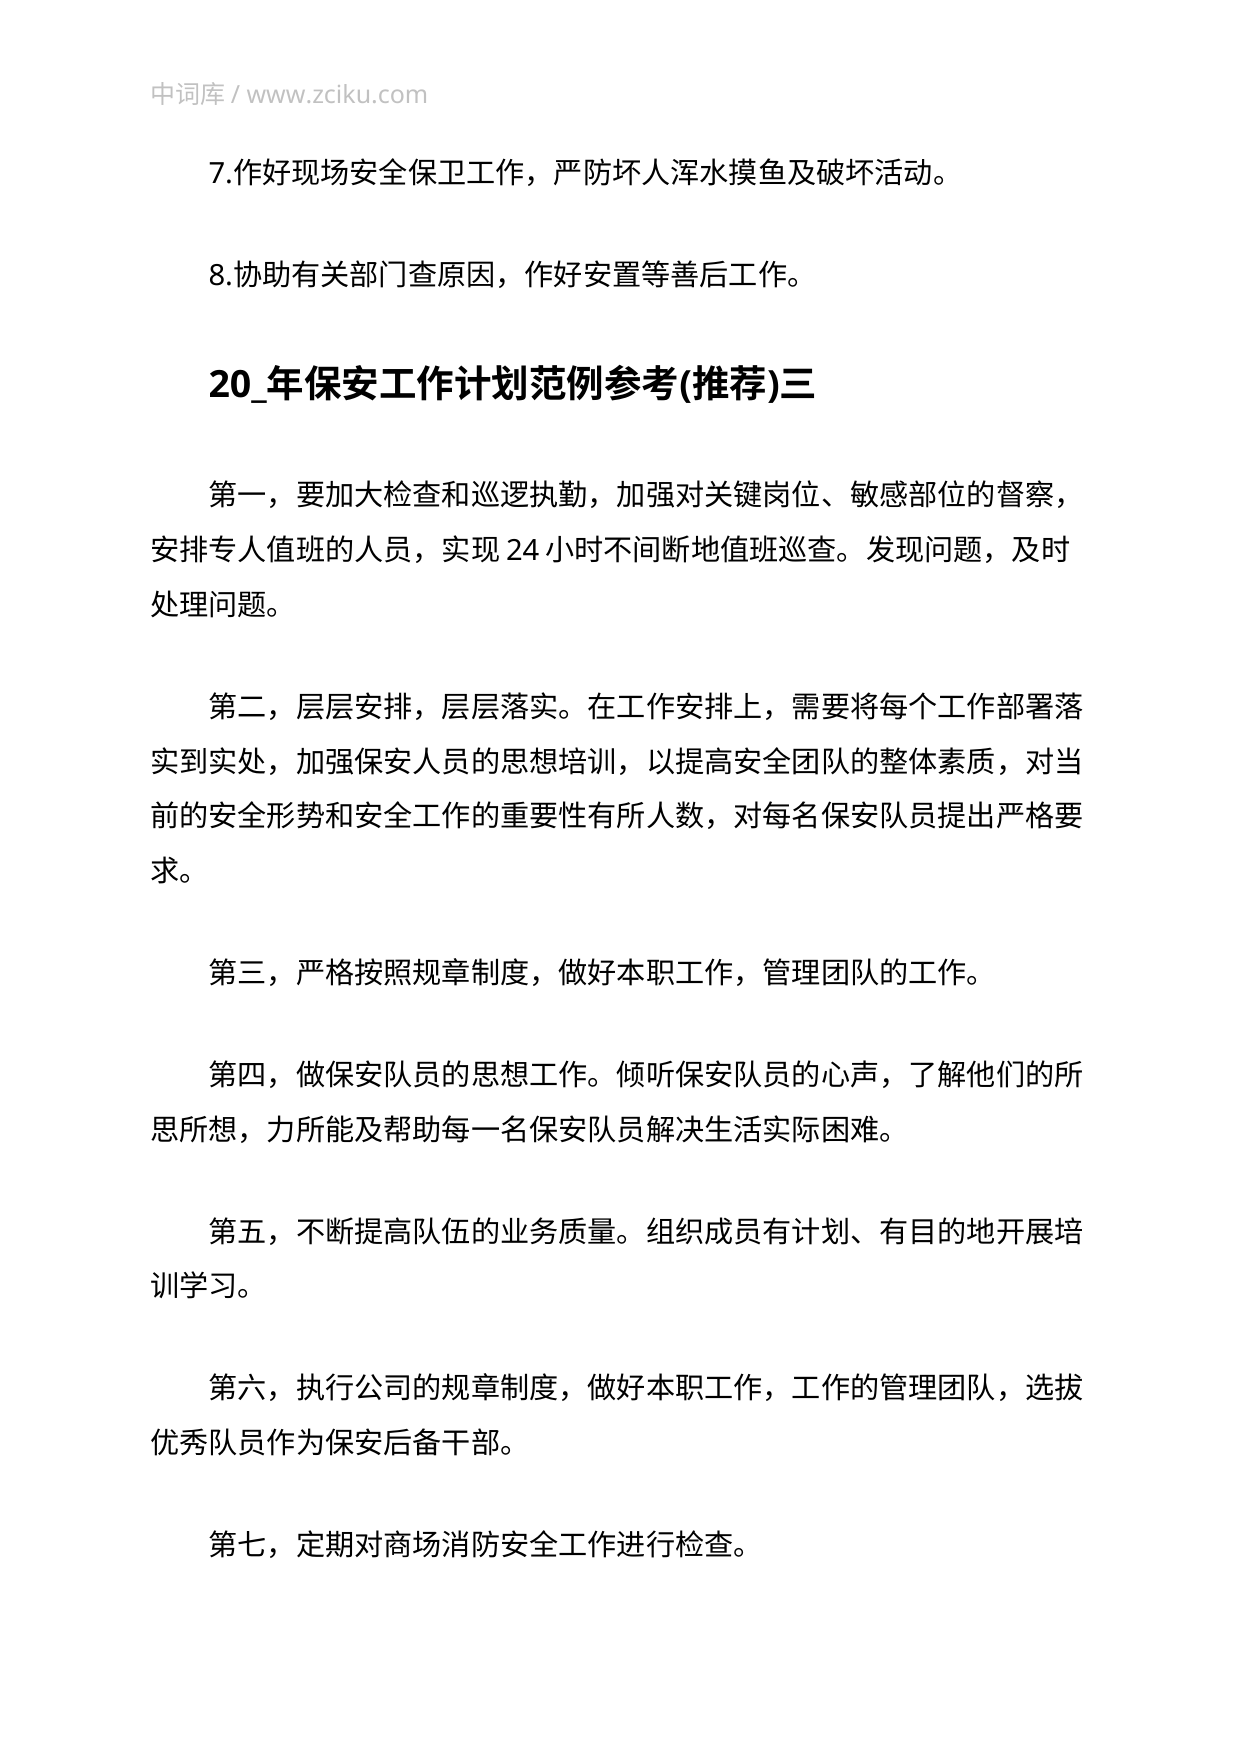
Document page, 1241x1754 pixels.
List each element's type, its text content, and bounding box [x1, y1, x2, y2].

text 7.作好现场安全保卫工作，严防坏人浑水摸鱼及破坏活动。 [150, 150, 1090, 192]
text 20_年保安工作计划范例参考(推荐)三 [150, 354, 1090, 408]
text 8.协助有关部门查原因，作好安置等善后工作。 [150, 252, 1090, 294]
text 第四，做保安队员的思想工作。倾听保安队员的心声，了解他们的所思所想，力所能及帮助每一名保安队员解决生活实际困难。 [150, 1051, 1090, 1149]
text 第三，严格按照规章制度，做好本职工作，管理团队的工作。 [150, 950, 1090, 992]
text 第五，不断提高队伍的业务质量。组织成员有计划、有目的地开展培训学习。 [150, 1208, 1090, 1305]
text 第一，要加大检查和巡逻执勤，加强对关键岗位、敏感部位的督察，安排专人值班的人员，实现24小时不间断地值班巡查。发现问题，及时处理问题。 [150, 472, 1090, 624]
text 第七，定期对商场消防安全工作进行检查。 [150, 1521, 1090, 1564]
text 第六，执行公司的规章制度，做好本职工作，工作的管理团队，选拔优秀队员作为保安后备干部。 [150, 1365, 1090, 1462]
text 第二，层层安排，层层落实。在工作安排上，需要将每个工作部署落实到实处，加强保安人员的思想培训，以提高安全团队的整体素质，对当前的安全形势和安全工作的重要性有所人数，对每名保安队员提出严格要求。 [150, 683, 1090, 890]
